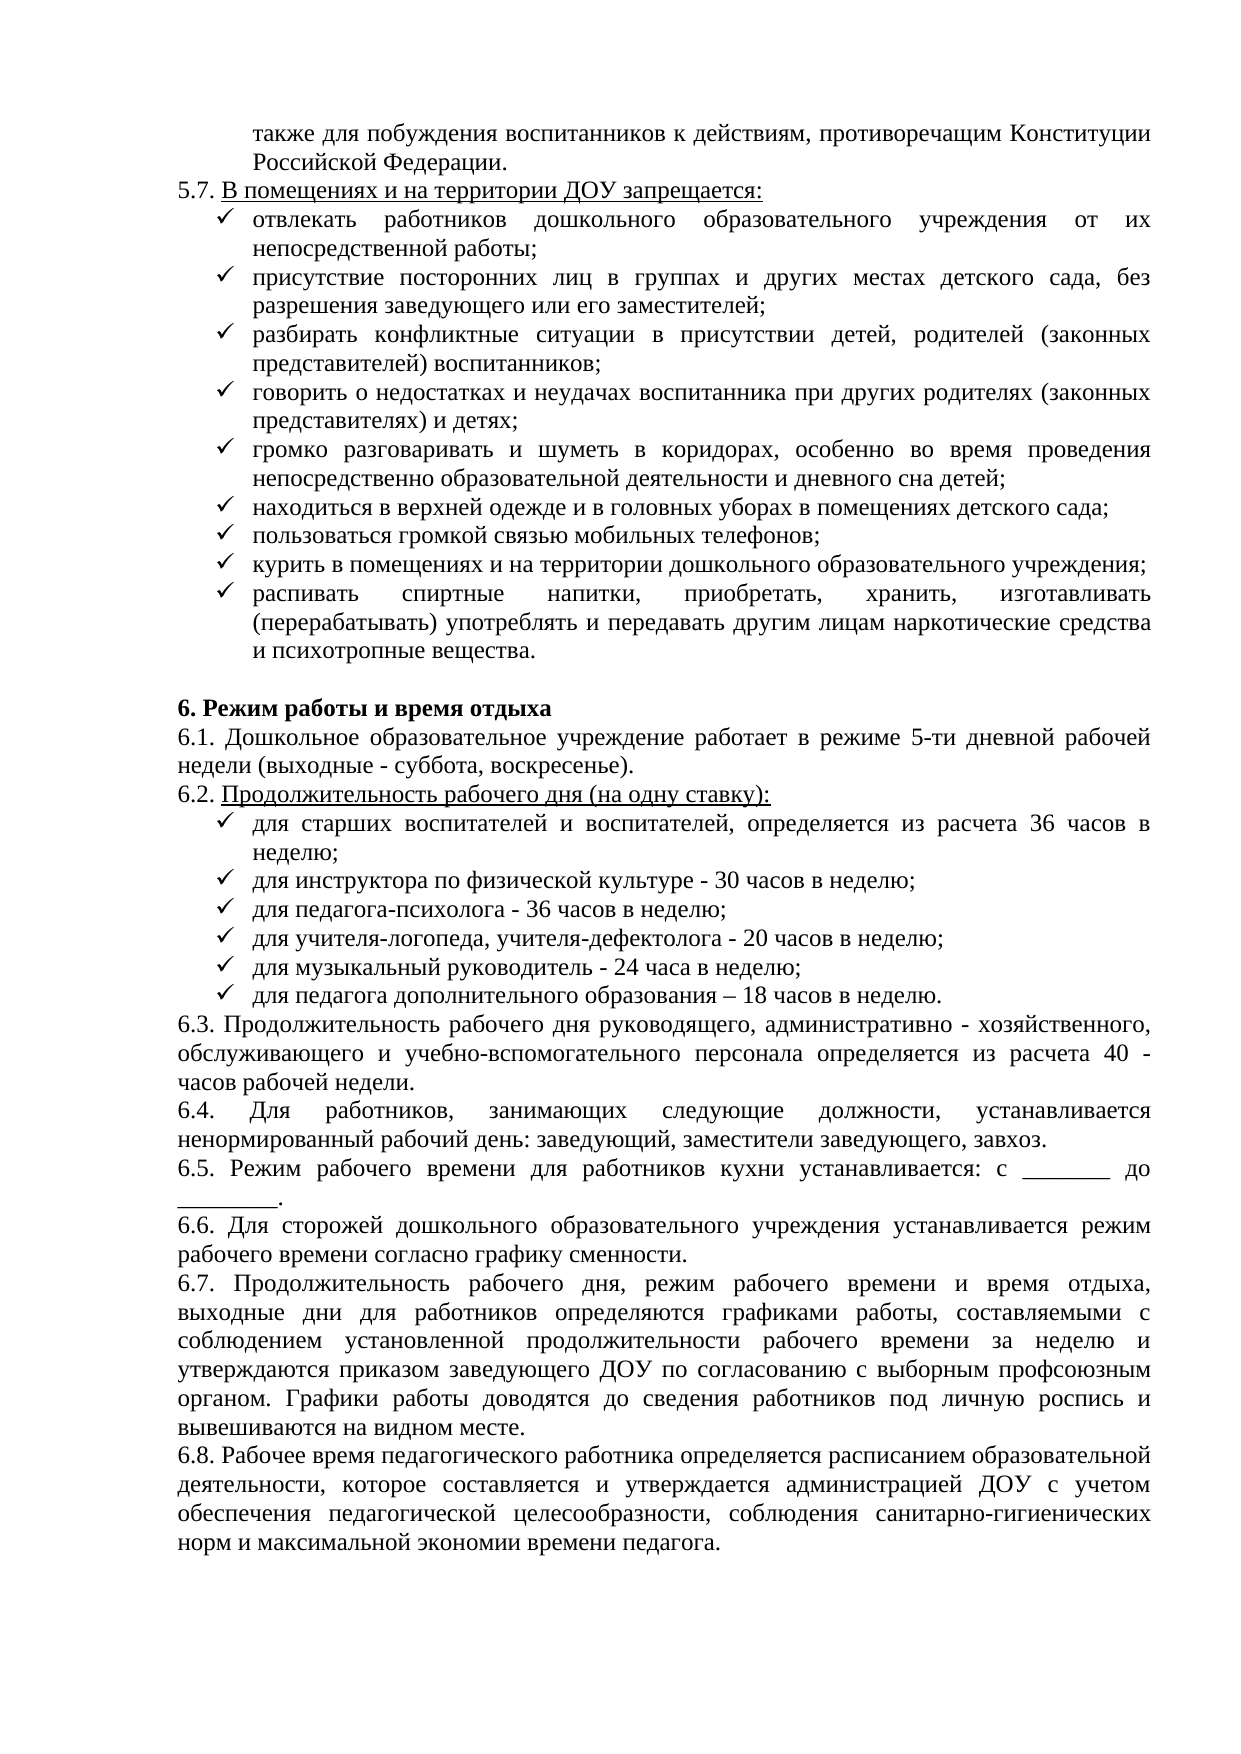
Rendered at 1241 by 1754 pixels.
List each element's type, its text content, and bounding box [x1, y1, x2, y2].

text 6.7. Продолжительность рабочего дня, режим рабочего времени и время отдыха, выходные дни для работников определяются графиками работы, составляемыми с соблюдением установленной продолжительности рабочего времени за неделю и утверждаются приказом заведующего ДОУ по согласованию с выборным профсоюзным органом. Графики работы доводятся до сведения работников под личную роспись и вывешиваются на видном месте. [177, 1268, 1152, 1441]
text 6.1. Дошкольное образовательное учреждение работает в режиме 5-ти дневной рабочей недели (выходные - суббота, воскресенье). [177, 722, 1152, 779]
list для педагога дополнительного образования – 18 часов в неделю. [215, 981, 1152, 1009]
text 6.8. Рабочее время педагогического работника определяется расписанием образовательной деятельности, которое составляется и утверждается администрацией ДОУ с учетом обеспечения педагогической целесообразности, соблюдения санитарно-гигиенических норм и максимальной экономии времени педагога. [177, 1441, 1152, 1556]
text 6.2. Продолжительность рабочего дня (на одну ставку): [177, 779, 1152, 808]
list присутствие посторонних лиц в группах и других местах детского сада, без разрешения заведующего или его заместителей; [215, 262, 1152, 319]
list распивать спиртные напитки, приобретать, хранить, изготавливать (перерабатывать) употреблять и передавать другим лицам наркотические средства и психотропные вещества. [215, 578, 1152, 664]
text 6.4. Для работников, занимающих следующие должности, устанавливается ненормированный рабочий день: заведующий, заместители заведующего, завхоз. [177, 1096, 1152, 1153]
list разбирать конфликтные ситуации в присутствии детей, родителей (законных представителей) воспитанников; [215, 319, 1152, 377]
text 6.3. Продолжительность рабочего дня руководящего, административно - хозяйственного, обслуживающего и учебно-вспомогательного персонала определяется из расчета 40 - часов рабочей недели. [177, 1009, 1152, 1096]
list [215, 118, 1152, 176]
text 6.5. Режим рабочего времени для работников кухни устанавливается: с _______ до ________. [177, 1153, 1152, 1211]
list находиться в верхней одежде и в головных уборах в помещениях детского сада; [215, 492, 1152, 521]
list пользоваться громкой связью мобильных телефонов; [215, 521, 1152, 549]
list громко разговаривать и шуметь в коридорах, особенно во время проведения непосредственно образовательной деятельности и дневного сна детей; [215, 434, 1152, 492]
list для учителя-логопеда, учителя-дефектолога - 20 часов в неделю; [215, 923, 1152, 952]
text 6. Режим работы и время отдыха [177, 693, 1152, 722]
list отвлекать работников дошкольного образовательного учреждения от их непосредственной работы; [215, 204, 1152, 262]
text 5.7. В помещениях и на территории ДОУ запрещается: [177, 176, 1152, 204]
list для педагога-психолога - 36 часов в неделю; [215, 894, 1152, 923]
list для старших воспитателей и воспитателей, определяется из расчета 36 часов в неделю; [215, 808, 1152, 866]
list для инструктора по физической культуре - 30 часов в неделю; [215, 866, 1152, 894]
text 6.6. Для сторожей дошкольного образовательного учреждения устанавливается режим рабочего времени согласно графику сменности. [177, 1211, 1152, 1268]
list курить в помещениях и на территории дошкольного образовательного учреждения; [215, 549, 1152, 578]
list для музыкальный руководитель - 24 часа в неделю; [215, 952, 1152, 981]
list говорить о недостатках и неудачах воспитанника при других родителях (законных представителях) и детях; [215, 377, 1152, 434]
